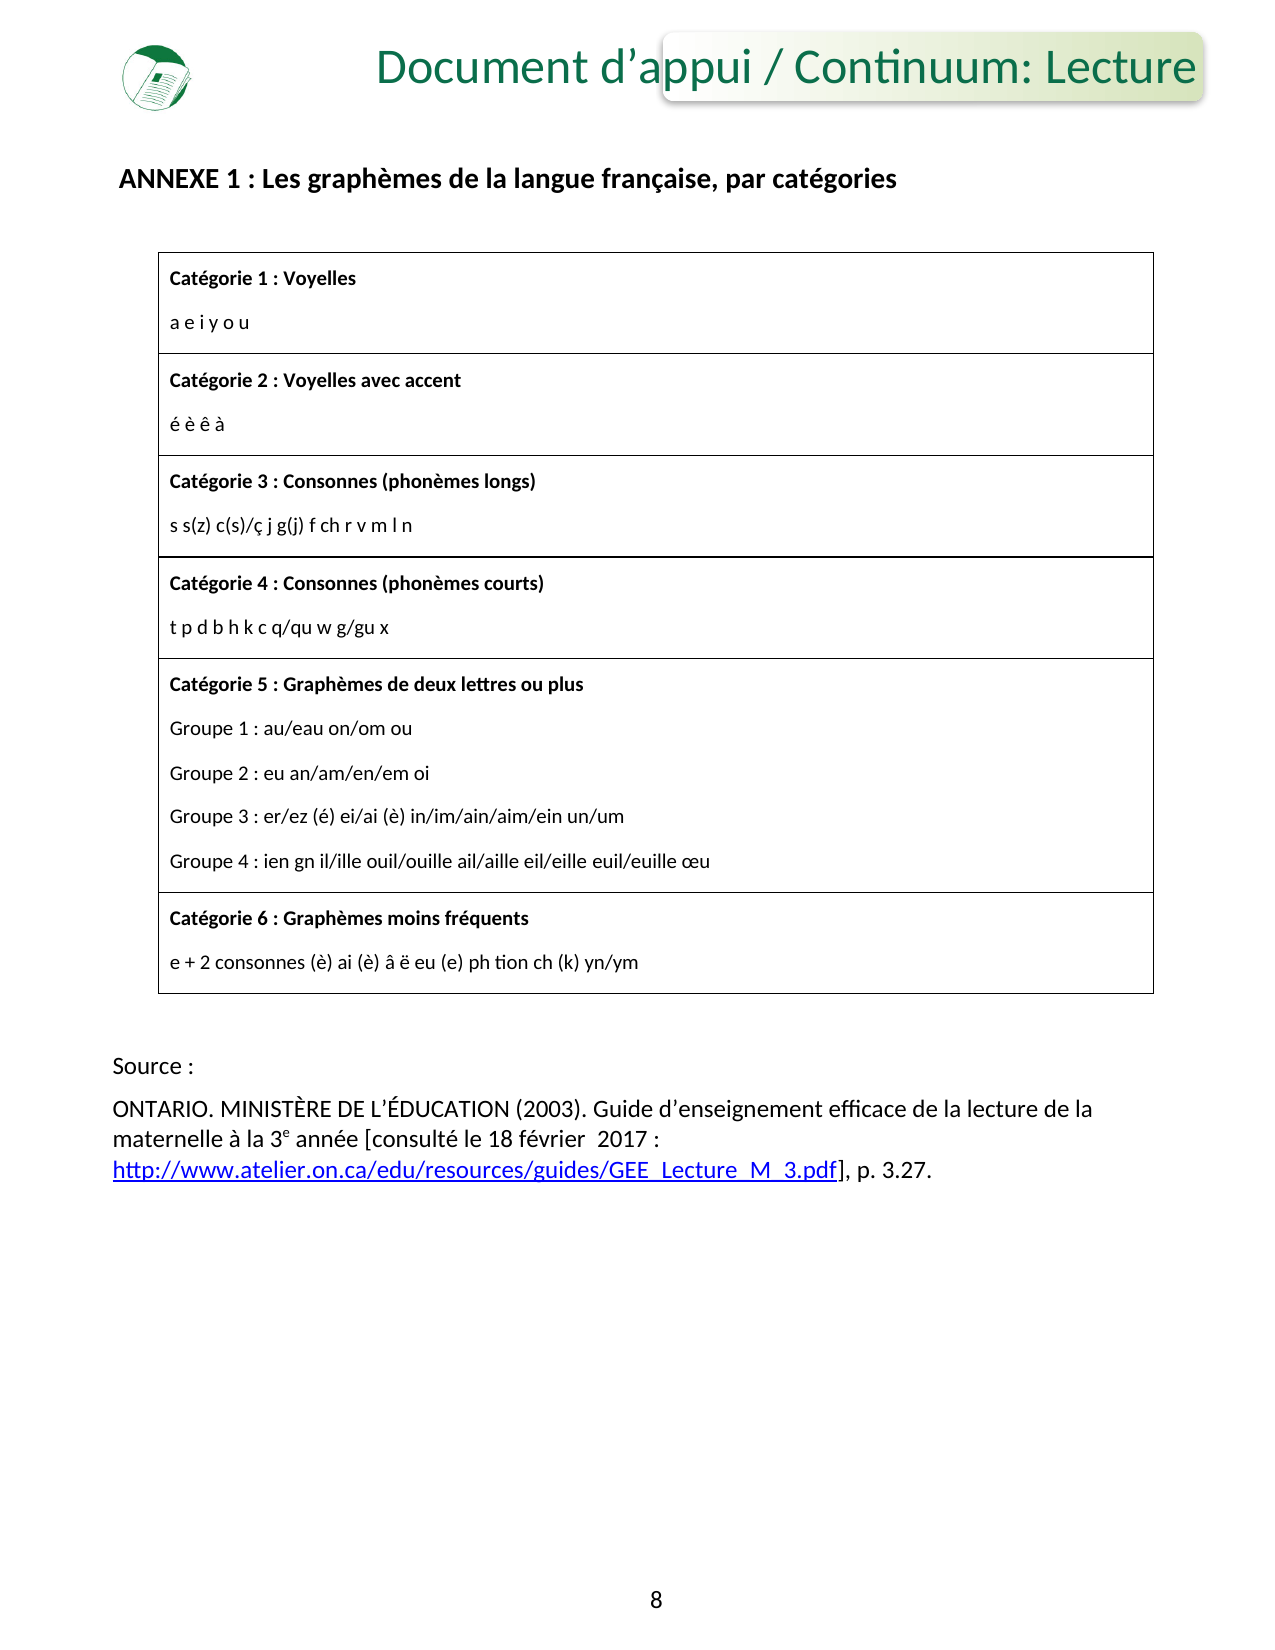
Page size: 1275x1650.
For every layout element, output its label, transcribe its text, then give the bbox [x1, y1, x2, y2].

picture [115, 35, 198, 118]
table_header Catégorie 1 : Voyelles a e i y o u [159, 253, 1153, 353]
text Source : [112, 1050, 1200, 1080]
table_cell Catégorie 4 : Consonnes (phonèmes courts) t p d b h k c q/qu w g/gu x [159, 558, 1153, 658]
table_cell Catégorie 6 : Graphèmes moins fréquents e + 2 consonnes (è) ai (è) â ë eu (e) ph tion ch (k) yn/ym [159, 893, 1153, 993]
text ONTARIO. MINISTÈRE DE L’ÉDUCATION (2003). Guide d’enseignement efficace de la lecture de la maternelle à la 3e année [consulté le 18 février 2017 : http://www.atelier.on.ca/edu/resources/guides/GEE_Lecture_M_3.pdf], p. 3.27. [112, 1093, 1200, 1184]
table_cell Catégorie 2 : Voyelles avec accent é è ê à [159, 354, 1153, 455]
table_cell Catégorie 3 : Consonnes (phonèmes longs) s s(z) c(s)/ç j g(j) f ch r v m l n [159, 456, 1153, 556]
text ANNEXE 1 : Les graphèmes de la langue française, par catégories [112, 161, 1200, 196]
table_cell Catégorie 5 : Graphèmes de deux lettres ou plus Groupe 1 : au/eau on/om ou Groupe 2 : eu an/am/en/em oi Groupe 3 : er/ez (é) ei/ai (è) in/im/ain/aim/ein un/um Groupe 4 : ien gn il/ille ouil/ouille ail/aille eil/eille euil/euille œu [159, 659, 1153, 892]
